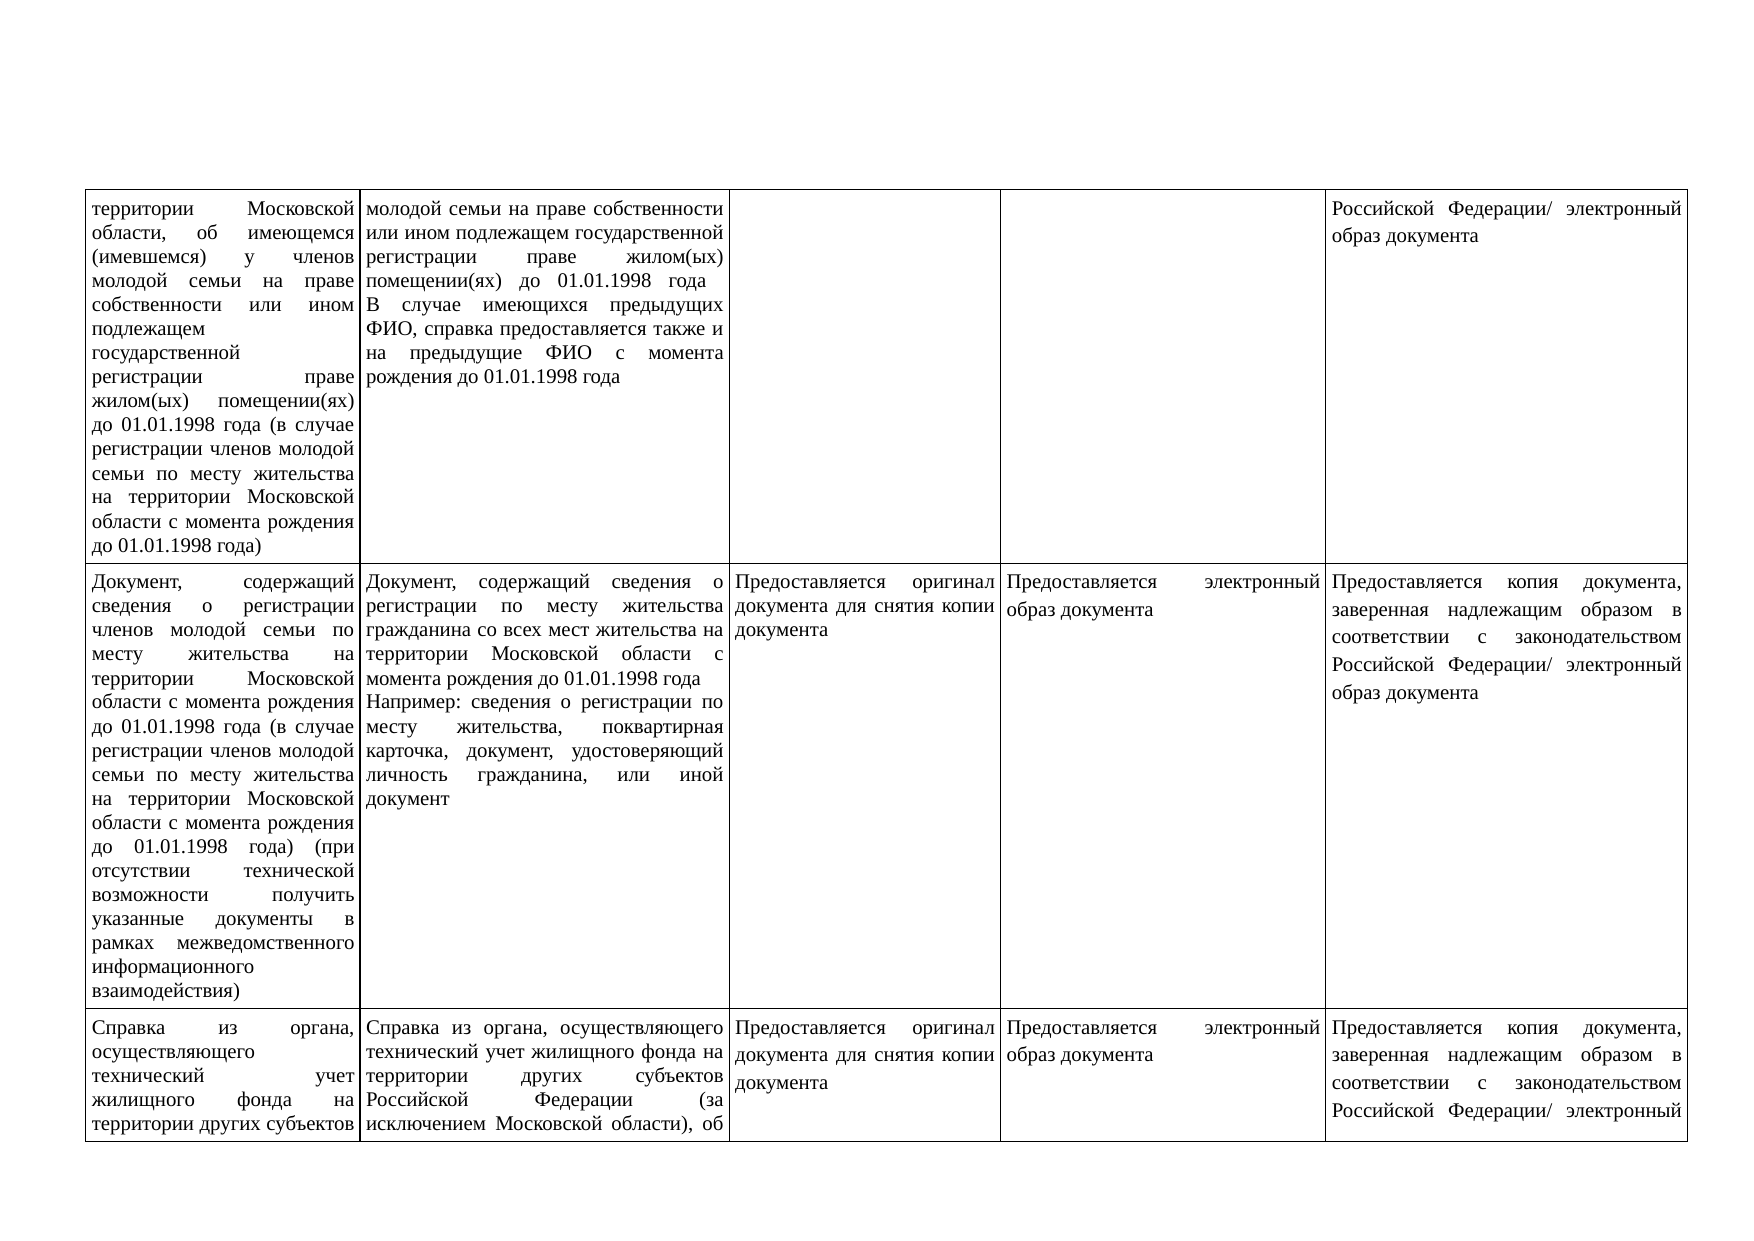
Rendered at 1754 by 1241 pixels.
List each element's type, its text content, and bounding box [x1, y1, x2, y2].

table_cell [1326, 190, 1687, 562]
table_cell Предоставляется электронный образ документа [1001, 564, 1325, 1008]
table_cell Предоставляется оригинал документа для снятия копии документа [730, 564, 1000, 1008]
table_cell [86, 1009, 359, 1141]
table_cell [361, 1009, 729, 1141]
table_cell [86, 190, 359, 562]
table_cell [730, 1009, 1000, 1141]
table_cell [1001, 1009, 1325, 1141]
table_cell Предоставляется копия документа, заверенная надлежащим образом в соответствии с законодательством Российской Федерации/ электронный образ документа [1326, 564, 1687, 1008]
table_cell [361, 190, 729, 562]
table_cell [1326, 1009, 1687, 1141]
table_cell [1001, 190, 1325, 562]
table_cell Документ, содержащий сведения о регистрации по месту жительства гражданина со всех мест жительства на территории Московской области с момента рождения до 01.01.1998 года Например: сведения о регистрации по месту жительства, поквартирная карточка, документ, удостоверяющий личность гражданина, или иной документ [361, 564, 729, 1008]
table_cell Документ, содержащий сведения о регистрации членов молодой семьи по месту жительства на территории Московской области с момента рождения до 01.01.1998 года (в случае регистрации членов молодой семьи по месту жительства на территории Московской области с момента рождения до 01.01.1998 года) (при отсутствии технической возможности получить указанные документы в рамках межведомственного информационного взаимодействия) [86, 564, 359, 1008]
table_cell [730, 190, 1000, 562]
